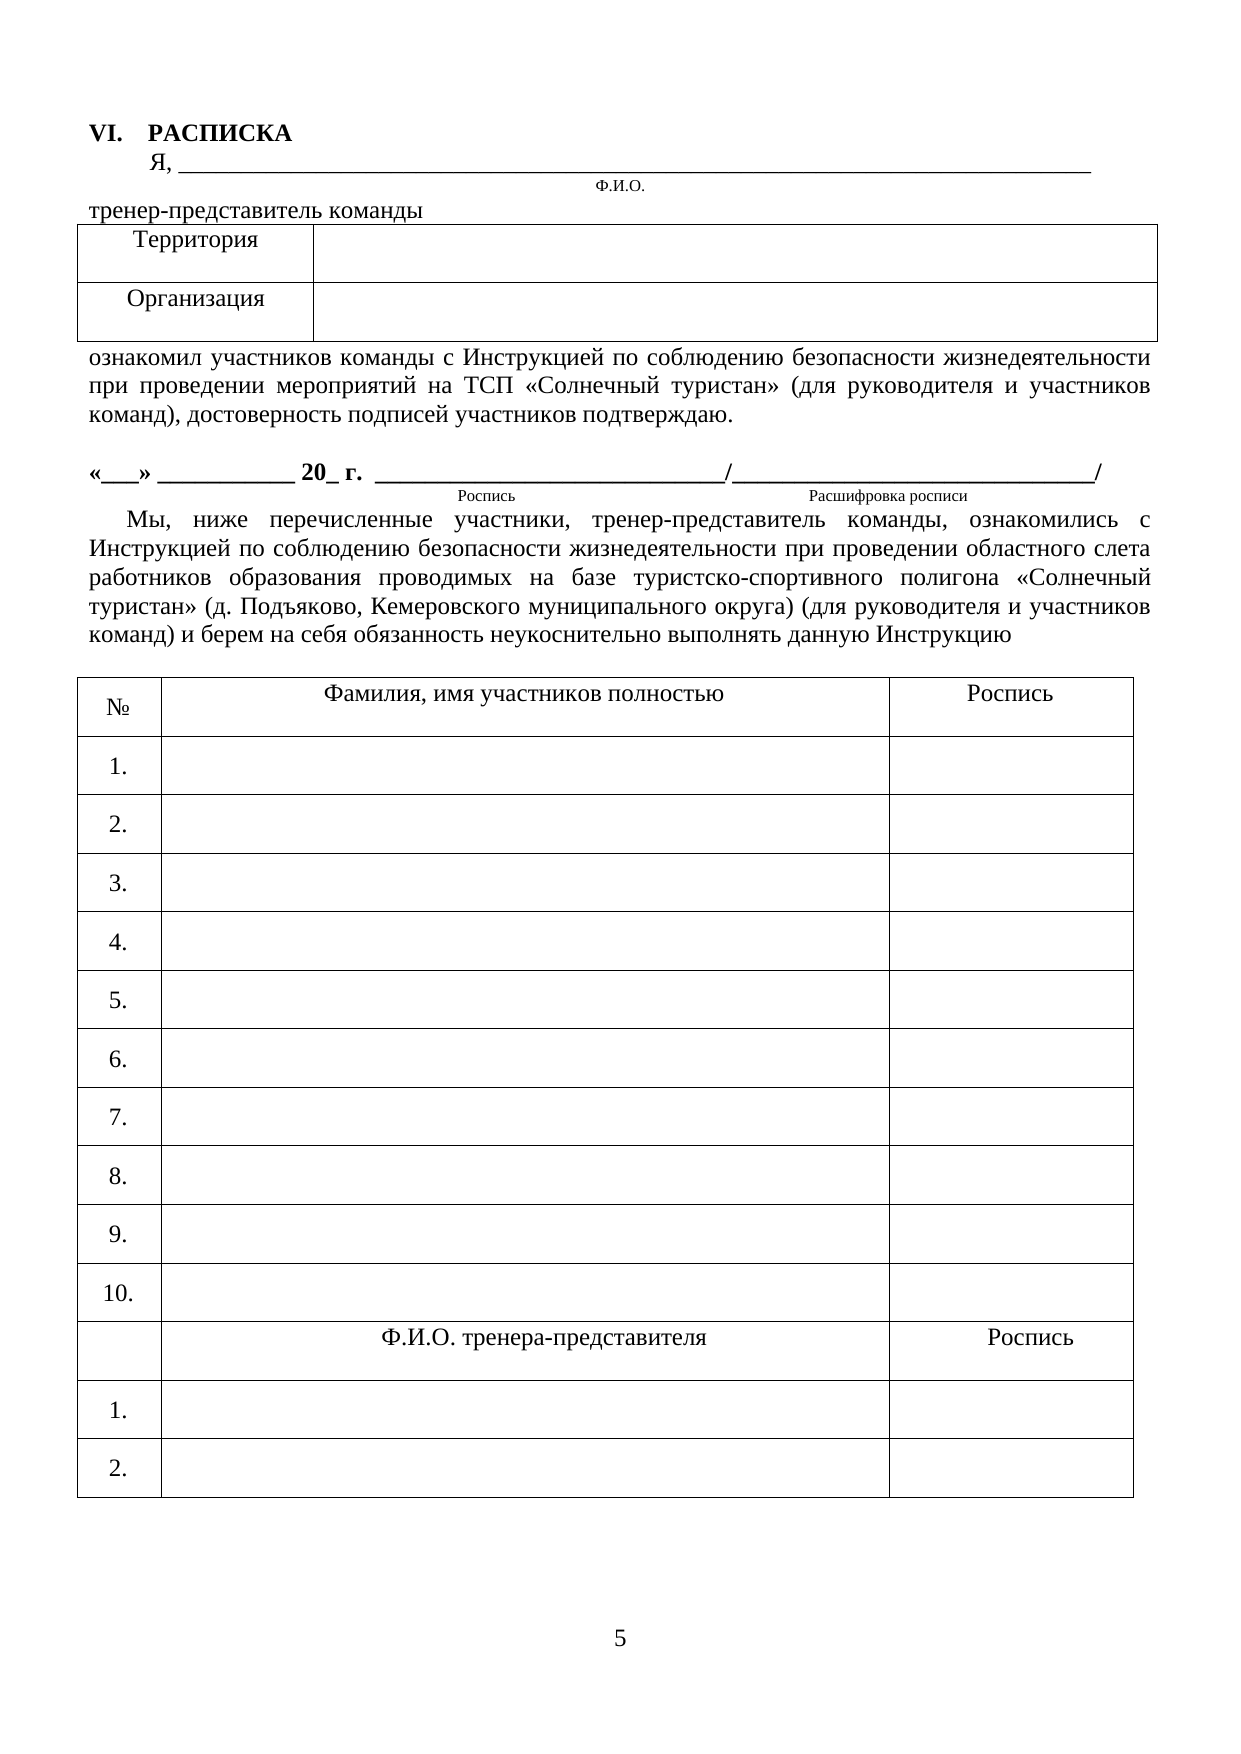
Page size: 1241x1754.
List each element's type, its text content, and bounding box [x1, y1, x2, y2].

text Ф.И.О. [89, 176, 1152, 195]
table_cell [890, 971, 1133, 1028]
text Роспись Расшифровка росписи [89, 485, 1152, 504]
table_cell 1. [78, 737, 161, 794]
table_cell [890, 795, 1133, 853]
table_cell 1. [78, 1381, 161, 1438]
table_cell [78, 1322, 161, 1379]
subtitle «___» ___________ 20_ г. ____________________________/_____________________________/ [89, 457, 1152, 485]
table_cell [890, 1088, 1133, 1145]
table_cell [162, 1029, 889, 1087]
table_header [314, 225, 1157, 282]
text ознакомил участников команды с Инструкцией по соблюдению безопасности жизнедеятельности при проведении мероприятий на ТСП «Солнечный туристан» (для руководителя и участников команд), достоверность подписей участников подтверждаю. [89, 342, 1152, 428]
table_cell 3. [78, 854, 161, 911]
table_cell Организация [78, 283, 313, 341]
table_header № [78, 678, 161, 736]
table_cell [162, 1205, 889, 1262]
table_cell [162, 737, 889, 794]
table_cell 5. [78, 971, 161, 1028]
table_cell [890, 1439, 1133, 1497]
table_cell 7. [78, 1088, 161, 1145]
subtitle РАСПИСКА [89, 118, 1152, 147]
table_cell 2. [78, 1439, 161, 1497]
table_header Фамилия, имя участников полностью [162, 678, 889, 736]
text Мы, ниже перечисленные участники, тренер-представитель команды, ознакомились с Инструкцией по соблюдению безопасности жизнедеятельности при проведении областного слета работников образования проводимых на базе туристско-спортивного полигона «Солнечный туристан» (д. Подъяково, Кемеровского муниципального округа) (для руководителя и участников команд) и берем на себя обязанность неукоснительно выполнять данную Инструкцию [89, 504, 1152, 648]
table_header Территория [78, 225, 313, 282]
text Я, _________________________________________________________________________ [89, 147, 1152, 176]
table_cell [162, 971, 889, 1028]
table_cell 6. [78, 1029, 161, 1087]
table_cell 9. [78, 1205, 161, 1262]
table_cell [162, 912, 889, 970]
table_cell [890, 1205, 1133, 1262]
table_cell Ф.И.О. тренера-представителя [162, 1322, 889, 1379]
table_cell [162, 854, 889, 911]
table_cell [162, 1088, 889, 1145]
table_cell [890, 912, 1133, 970]
table_cell 4. [78, 912, 161, 970]
table_header Роспись [890, 678, 1133, 736]
text тренер-представитель команды [89, 195, 1152, 223]
table_cell [162, 1264, 889, 1321]
table_cell 8. [78, 1146, 161, 1204]
table_cell [314, 283, 1157, 341]
table_cell 10. [78, 1264, 161, 1321]
table_cell 2. [78, 795, 161, 853]
table_cell [890, 737, 1133, 794]
table_cell [162, 1439, 889, 1497]
table_cell [890, 1146, 1133, 1204]
table_cell [162, 1381, 889, 1438]
table_cell [890, 1381, 1133, 1438]
table_cell [162, 795, 889, 853]
table_cell [162, 1146, 889, 1204]
table_cell [890, 1264, 1133, 1321]
table_cell [890, 854, 1133, 911]
table_cell [890, 1029, 1133, 1087]
table_cell Роспись [890, 1322, 1133, 1379]
